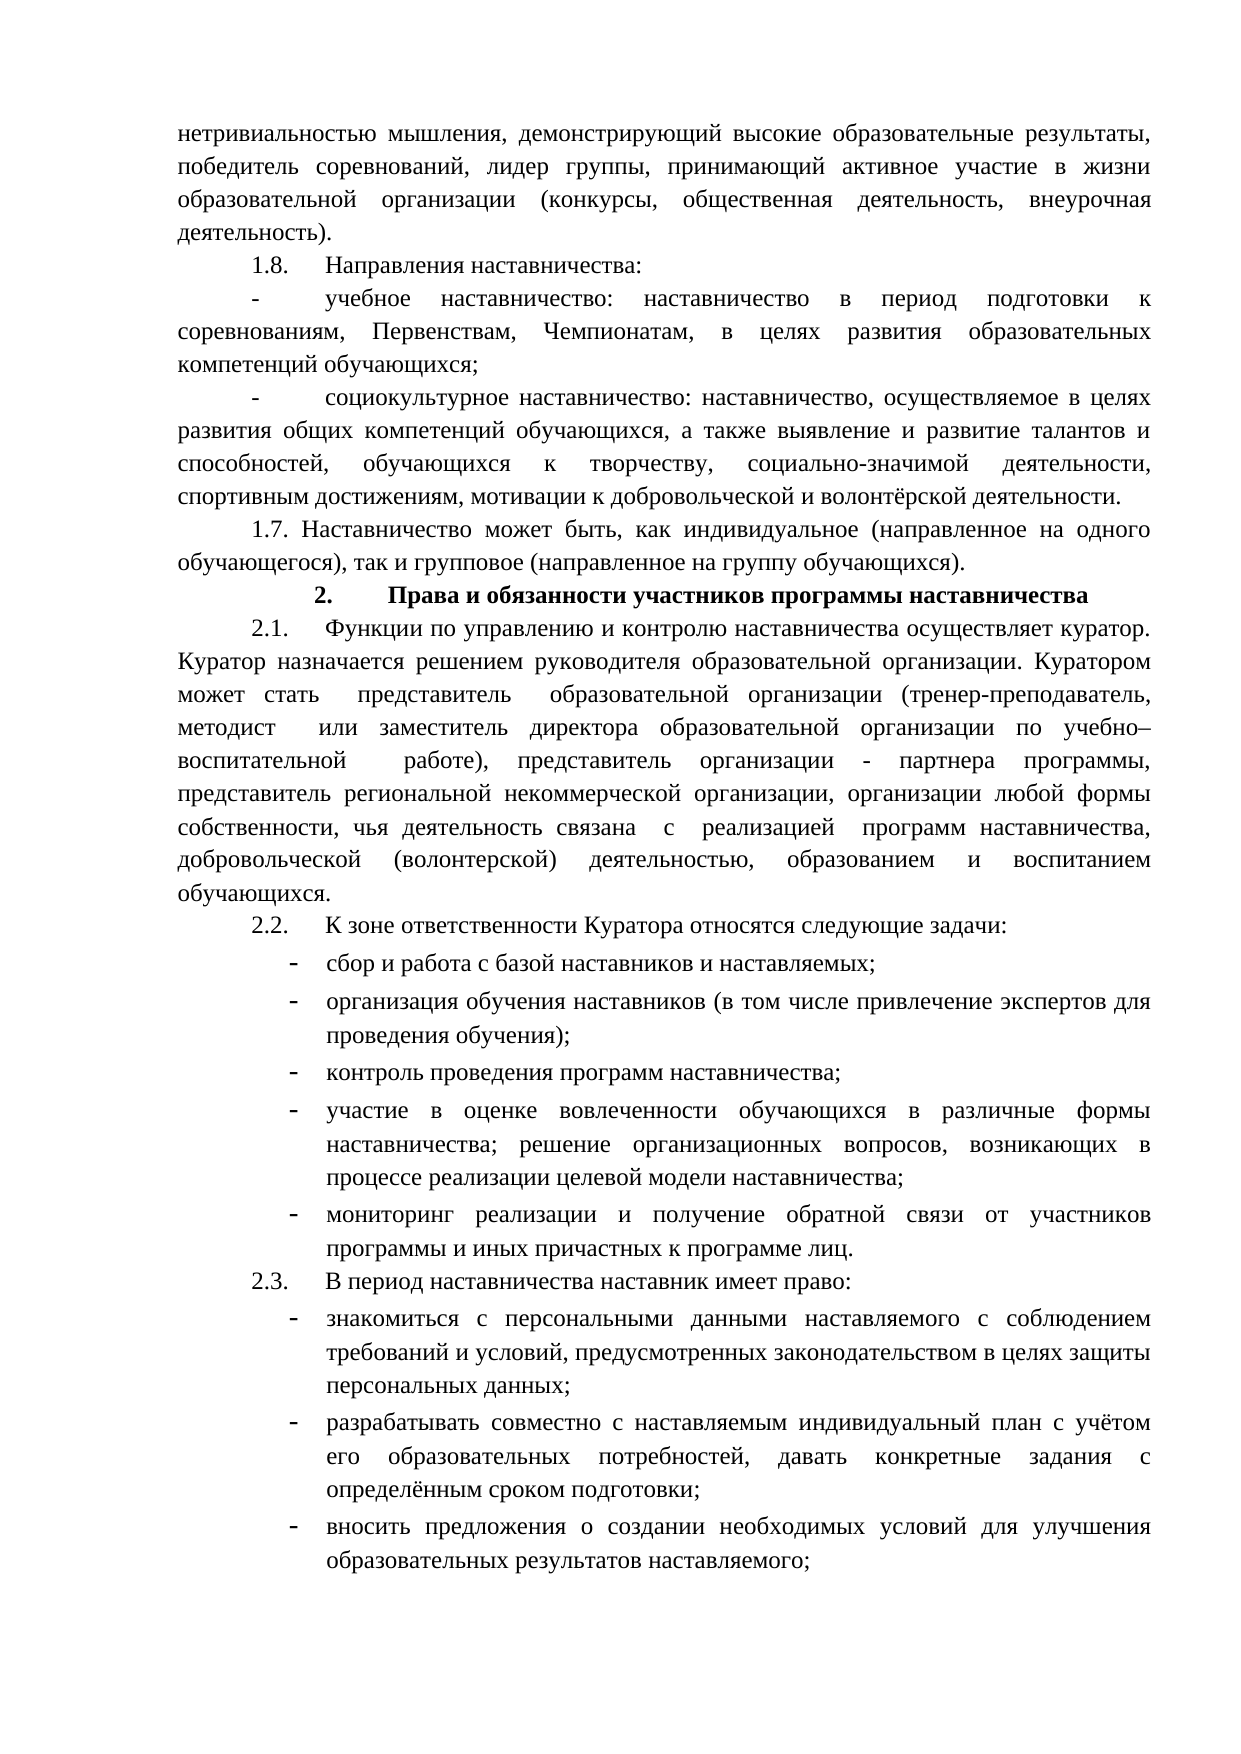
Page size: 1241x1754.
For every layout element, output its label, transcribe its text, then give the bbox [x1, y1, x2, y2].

text 1.7. Наставничество может быть, как индивидуальное (направленное на одного обучающегося), так и групповое (направленное на группу обучающихся). [177, 514, 1152, 576]
list разрабатывать совместно с наставляемым индивидуальный план с учётом его образовательных потребностей, давать конкретные задания с определённым сроком подготовки; [288, 1403, 1152, 1503]
text - учебное наставничество: наставничество в период подготовки к соревнованиям, Первенствам, Чемпионатам, в целях развития образовательных компетенций обучающихся; [177, 283, 1152, 378]
text 2.3. В период наставничества наставник имеет право: [177, 1266, 1152, 1295]
list контроль проведения программ наставничества; [288, 1053, 1152, 1087]
text 2.2. К зоне ответственности Куратора относятся следующие задачи: [177, 911, 1152, 939]
list организация обучения наставников (в том числе привлечение экспертов для проведения обучения); [288, 982, 1152, 1049]
list сбор и работа с базой наставников и наставляемых; [288, 944, 1152, 977]
text - социокультурное наставничество: наставничество, осуществляемое в целях развития общих компетенций обучающихся, а также выявление и развитие талантов и способностей, обучающихся к творчеству, социально-значимой деятельности, спортивным достижениям, мотивации к добровольческой и волонтёрской деятельности. [177, 382, 1152, 510]
list вносить предложения о создании необходимых условий для улучшения образовательных результатов наставляемого; [288, 1507, 1152, 1573]
text 2. Права и обязанности участников программы наставничества [177, 580, 1152, 609]
text 1.8. Направления наставничества: [177, 250, 1152, 279]
list мониторинг реализации и получение обратной связи от участников программы и иных причастных к программе лиц. [288, 1195, 1152, 1262]
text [177, 118, 1152, 246]
list знакомиться с персональными данными наставляемого с соблюдением требований и условий, предусмотренных законодательством в целях защиты персональных данных; [288, 1299, 1152, 1399]
list участие в оценке вовлеченности обучающихся в различные формы наставничества; решение организационных вопросов, возникающих в процессе реализации целевой модели наставничества; [288, 1092, 1152, 1191]
text 2.1. Функции по управлению и контролю наставничества осуществляет куратор. Куратор назначается решением руководителя образовательной организации. Куратором может стать представитель образовательной организации (тренер-преподаватель, методист или заместитель директора образовательной организации по учебно–воспитательной работе), представитель организации - партнера программы, представитель региональной некоммерческой организации, организации любой формы собственности, чья деятельность связана с реализацией программ наставничества, добровольческой (волонтерской) деятельностью, образованием и воспитанием обучающихся. [177, 613, 1152, 906]
